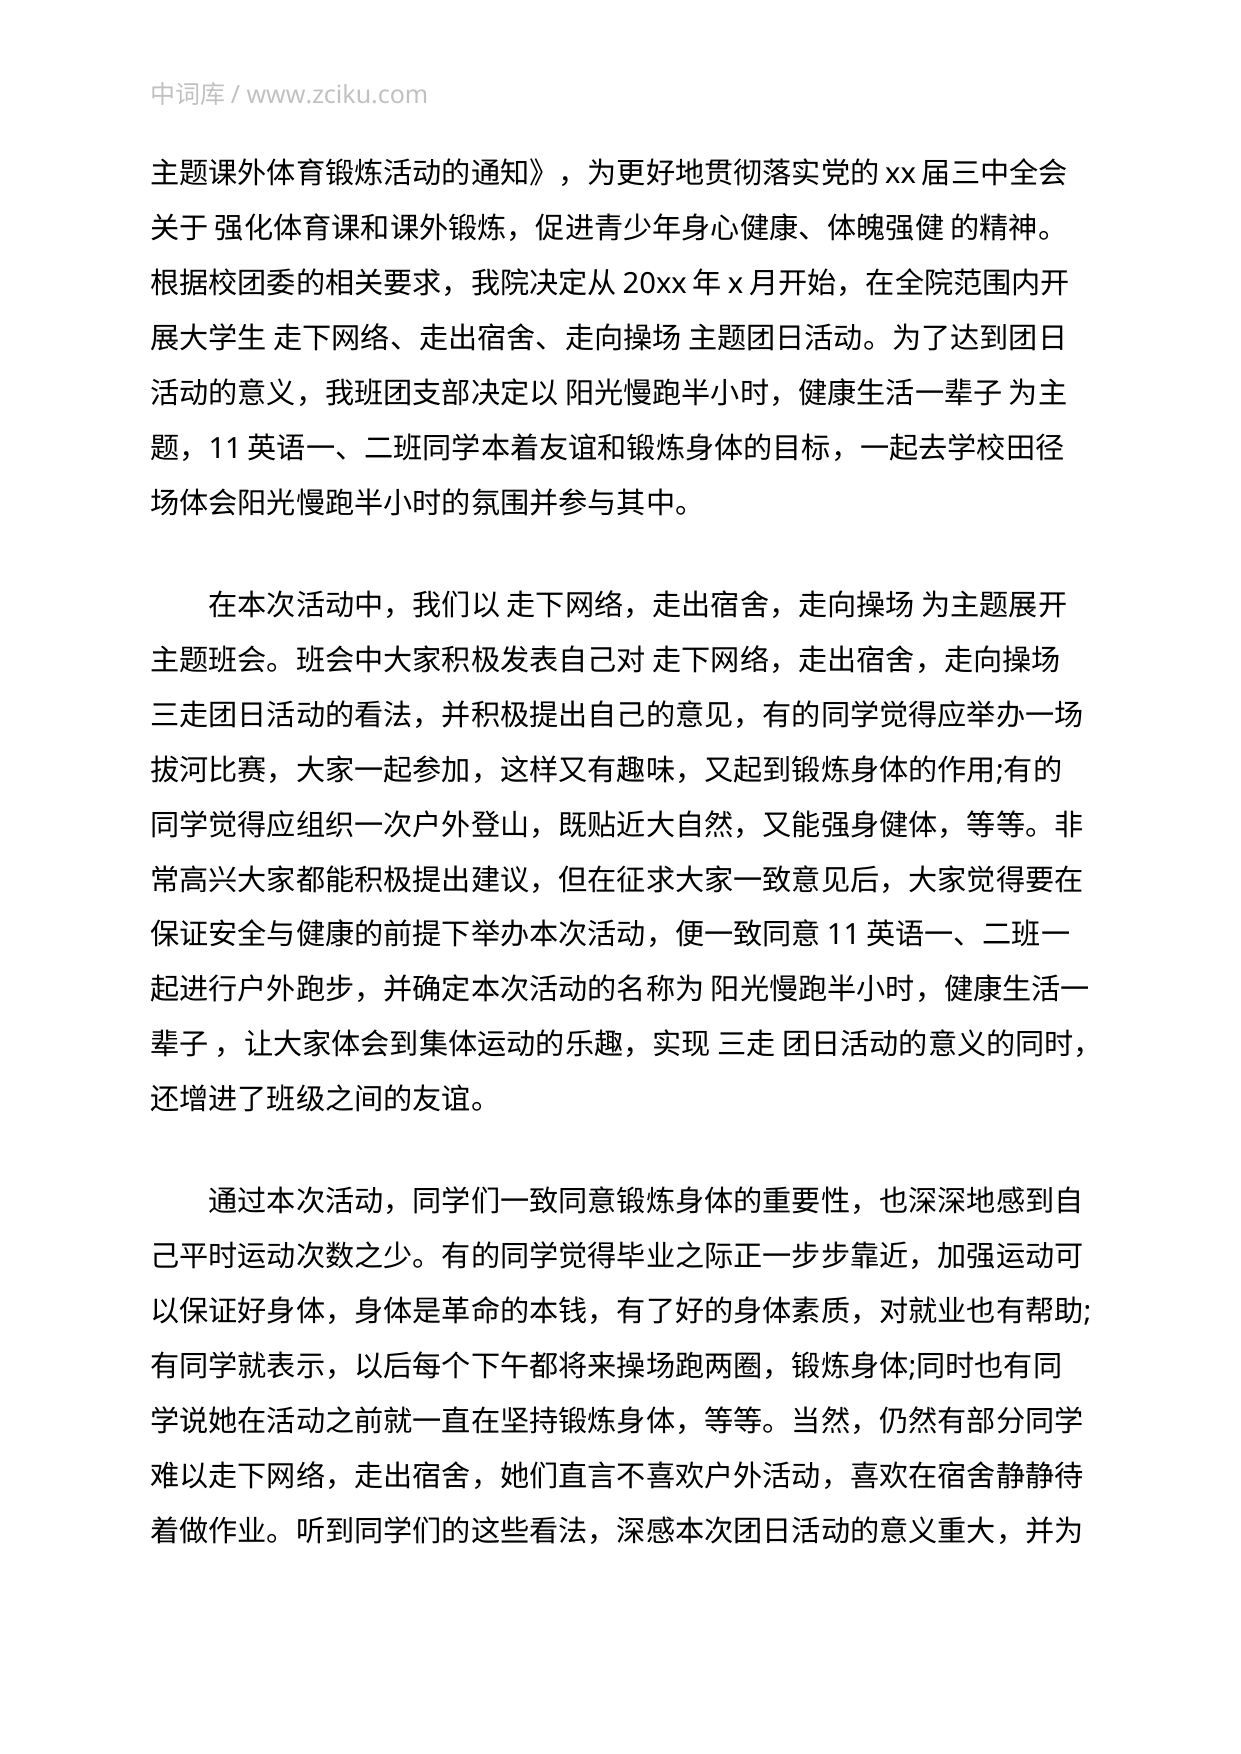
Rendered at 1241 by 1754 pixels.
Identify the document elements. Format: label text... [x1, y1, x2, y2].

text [150, 1177, 1090, 1549]
text 在本次活动中，我们以 走下网络，走出宿舍，走向操场 为主题展开主题班会。班会中大家积极发表自己对 走下网络，走出宿舍，走向操场 三走团日活动的看法，并积极提出自己的意见，有的同学觉得应举办一场拔河比赛，大家一起参加，这样又有趣味，又起到锻炼身体的作用;有的同学觉得应组织一次户外登山，既贴近大自然，又能强身健体，等等。非常高兴大家都能积极提出建议，但在征求大家一致意见后，大家觉得要在保证安全与健康的前提下举办本次活动，便一致同意11英语一、二班一起进行户外跑步，并确定本次活动的名称为 阳光慢跑半小时，健康生活一辈子 ，让大家体会到集体运动的乐趣，实现 三走 团日活动的意义的同时，还增进了班级之间的友谊。 [150, 581, 1090, 1118]
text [150, 150, 1090, 522]
